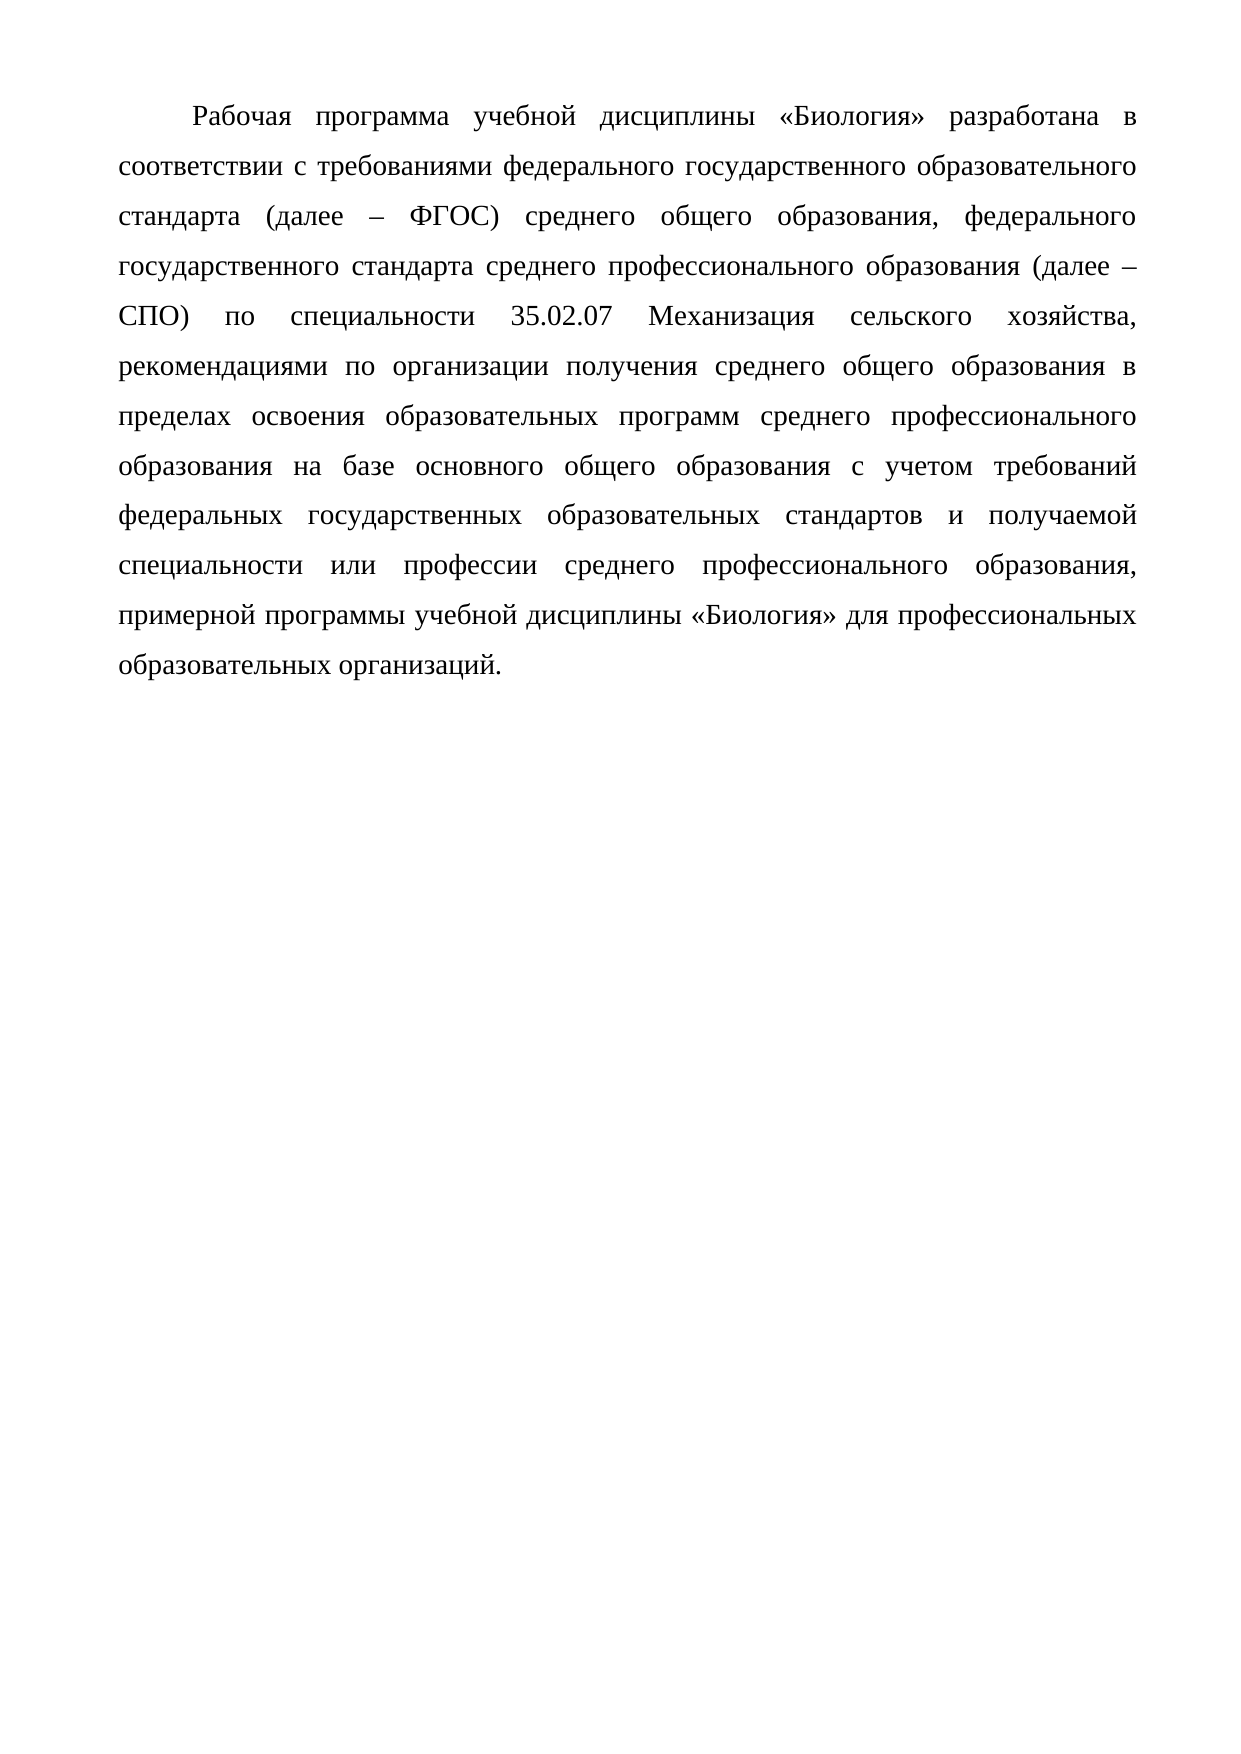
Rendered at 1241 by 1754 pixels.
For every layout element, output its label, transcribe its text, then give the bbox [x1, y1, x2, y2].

text Рабочая программа учебной дисциплины «Биология» разработана в соответствии с требованиями федерального государственного образовательного стандарта (далее – ФГОС) среднего общего образования, федерального государственного стандарта среднего профессионального образования (далее – СПО) по специальности 35.02.07 Механизация сельского хозяйства, рекомендациями по организации получения среднего общего образования в пределах освоения образовательных программ среднего профессионального образования на базе основного общего образования с учетом требований федеральных государственных образовательных стандартов и получаемой специальности или профессии среднего профессионального образования, примерной программы учебной дисциплины «Биология» для профессиональных образовательных организаций. [118, 98, 1137, 681]
